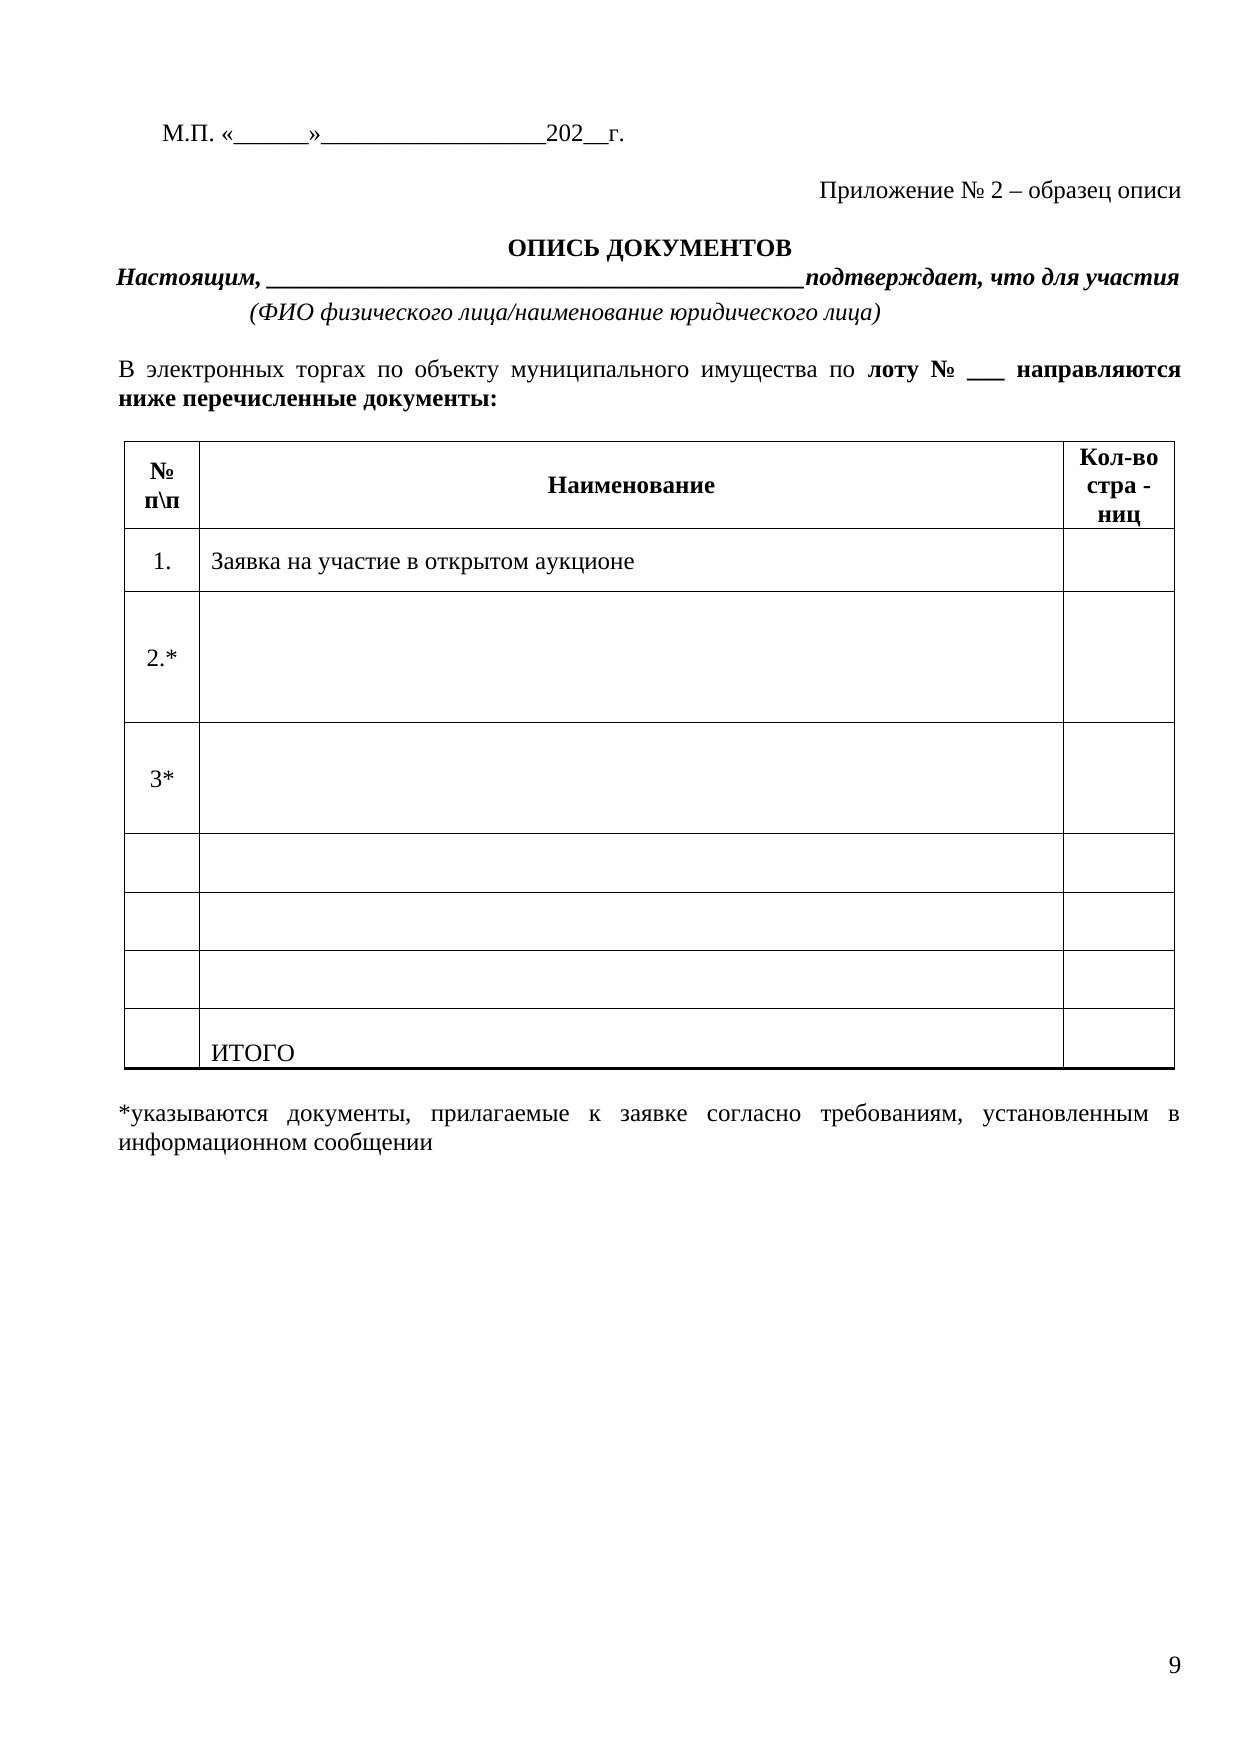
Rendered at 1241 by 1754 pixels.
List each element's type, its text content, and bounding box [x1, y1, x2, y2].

table_cell Заявка на участие в открытом аукционе [200, 529, 1063, 591]
table_cell [1064, 834, 1174, 892]
table_header Кол-во стра - ниц [1064, 442, 1174, 528]
table_cell [125, 1009, 199, 1067]
text Приложение № 2 – образец описи [118, 176, 1181, 204]
table_cell [125, 834, 199, 892]
table_header Наименование [200, 442, 1063, 528]
table_cell [1064, 893, 1174, 950]
table_cell 1. [125, 529, 199, 591]
table_cell [1064, 592, 1174, 722]
text ОПИСЬ ДОКУМЕНТОВ [118, 233, 1181, 262]
table_cell [1064, 1009, 1174, 1067]
subtitle Настоящим, ___________________________________________подтверждает, что для участия [116, 262, 1187, 291]
table_cell [125, 893, 199, 950]
table_cell [1064, 951, 1174, 1008]
table_cell ИТОГО [200, 1009, 1063, 1067]
table_cell 3* [125, 723, 199, 833]
table_cell [125, 951, 199, 1008]
table_header № п\п [125, 442, 199, 528]
table_cell [200, 834, 1063, 892]
table_cell [1064, 723, 1174, 833]
table_cell [1064, 529, 1174, 591]
text М.П. «______»__________________202__г. [118, 118, 1181, 147]
table_cell [200, 893, 1063, 950]
table_cell 2.* [125, 592, 199, 722]
table_cell [200, 951, 1063, 1008]
text В электронных торгах по объекту муниципального имущества по лоту № ___ направляются ниже перечисленные документы: [118, 354, 1181, 412]
table_cell [200, 592, 1063, 722]
text (ФИО физического лица/наименование юридического лица) [118, 297, 1181, 326]
table_cell [200, 723, 1063, 833]
text *указываются документы, прилагаемые к заявке согласно требованиям, установленным в информационном сообщении [118, 1098, 1181, 1156]
